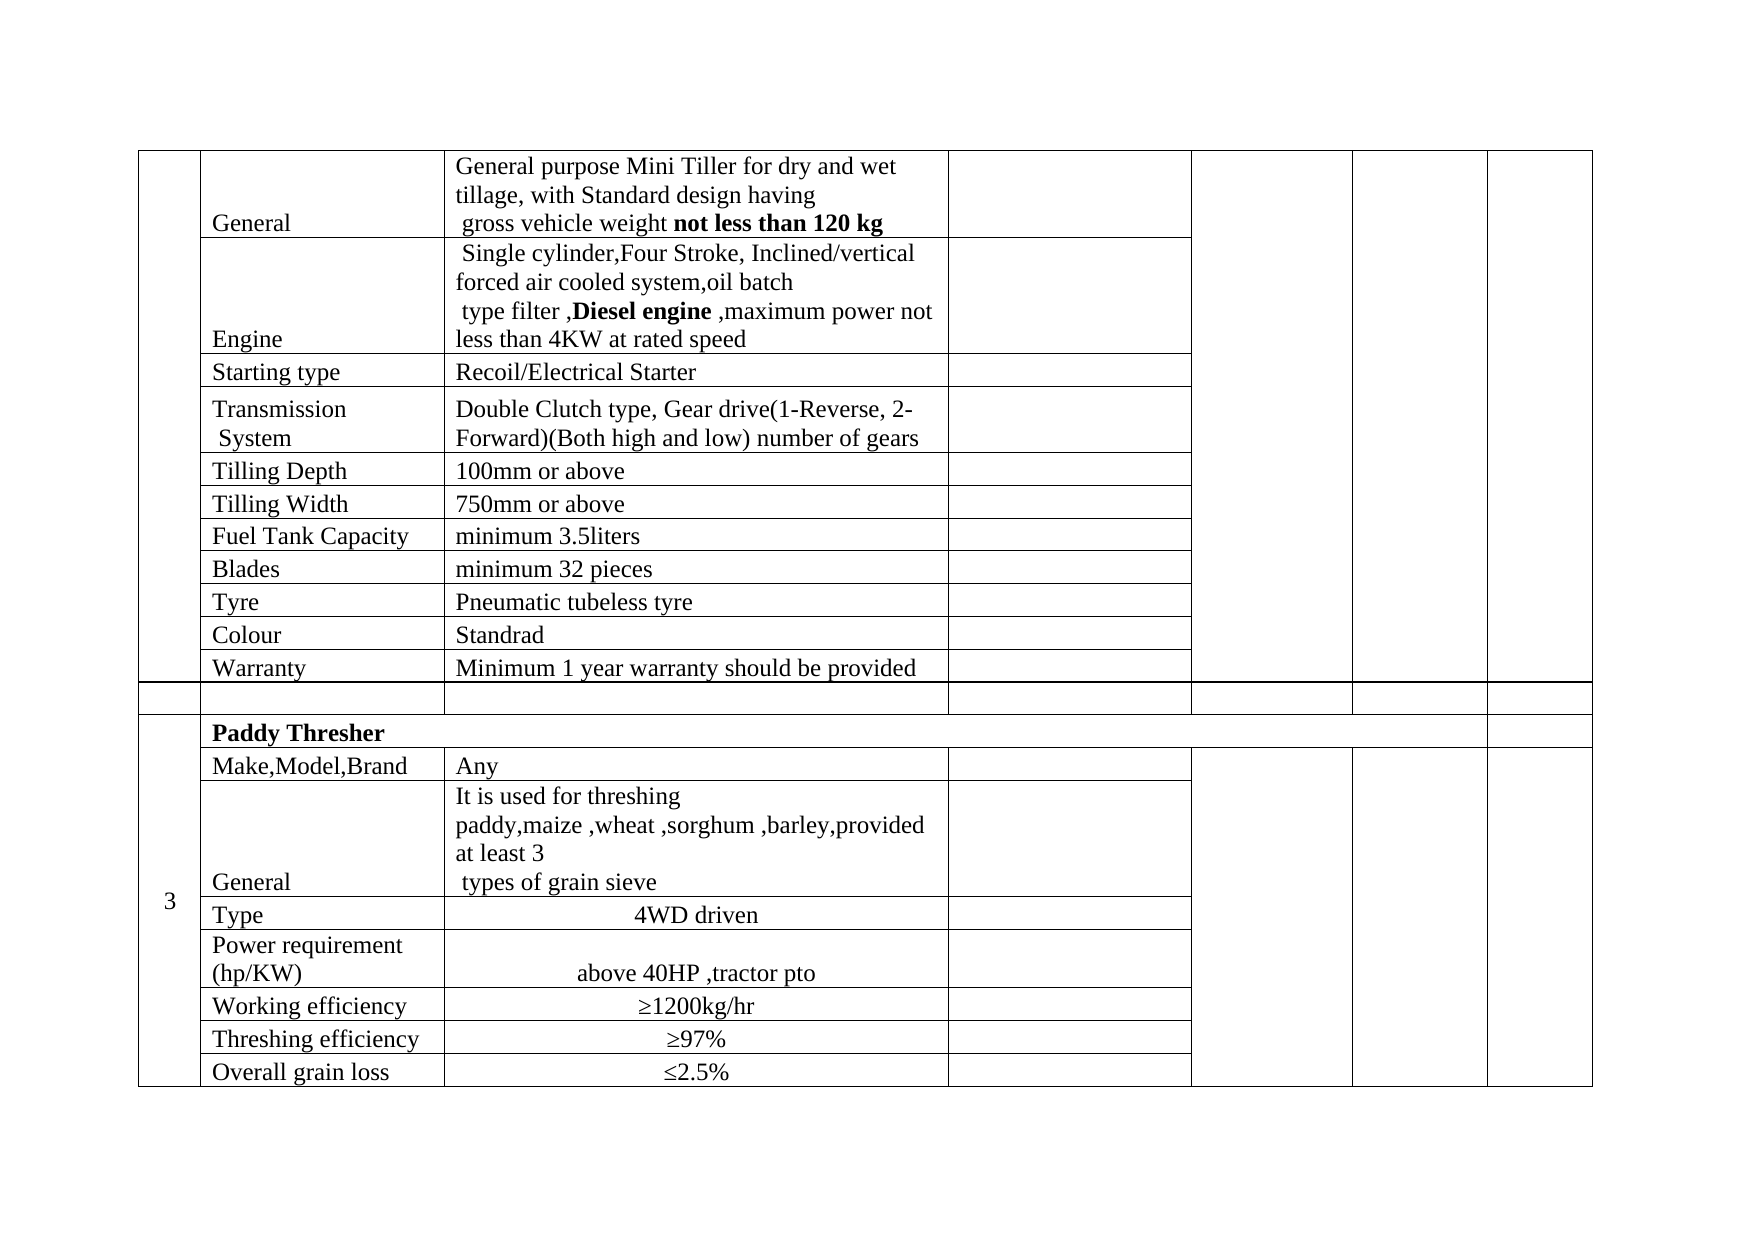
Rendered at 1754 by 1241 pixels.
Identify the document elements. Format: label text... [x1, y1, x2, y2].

table_cell [949, 486, 1191, 517]
table_cell [949, 1021, 1191, 1053]
table_cell Pneumatic tubeless tyre [445, 584, 948, 616]
table_cell [949, 453, 1191, 484]
table_cell [1353, 683, 1487, 714]
table_cell Power requirement (hp/KW) [201, 930, 444, 987]
table_cell [949, 988, 1191, 1020]
table_cell Tyre [201, 584, 444, 616]
table_cell [949, 650, 1191, 681]
table_cell [1192, 151, 1352, 681]
table_cell [139, 683, 200, 714]
table_cell Double Clutch type, Gear drive(1-Reverse, 2-Forward)(Both high and low) number of gears [445, 387, 948, 452]
table_cell [1488, 715, 1592, 747]
table_cell Tilling Width [201, 486, 444, 517]
table_cell [1353, 748, 1487, 1086]
table_cell [949, 781, 1191, 896]
table_cell [1192, 748, 1352, 1086]
table_cell ≥1200kg/hr [445, 988, 948, 1020]
table_cell ≥97% [445, 1021, 948, 1053]
table_cell Colour [201, 617, 444, 649]
table_cell [949, 683, 1191, 714]
table_cell above 40HP ,tractor pto [445, 930, 948, 987]
table_cell [1488, 748, 1592, 1086]
table_cell [949, 584, 1191, 616]
table_cell ≤2.5% [445, 1054, 948, 1086]
table_cell Warranty [201, 650, 444, 681]
table_cell [445, 683, 948, 714]
table_cell [949, 354, 1191, 386]
table_cell minimum 3.5liters [445, 519, 948, 550]
table_cell Tilling Depth [201, 453, 444, 484]
table_cell It is used for threshing paddy,maize ,wheat ,sorghum ,barley,provided at least 3 types of grain sieve [445, 781, 948, 896]
table_cell Recoil/Electrical Starter [445, 354, 948, 386]
table_cell Single cylinder,Four Stroke, Inclined/vertical forced air cooled system,oil batch type filter ,Diesel engine ,maximum power not less than 4KW at rated speed [445, 238, 948, 353]
table_cell Overall grain loss [201, 1054, 444, 1086]
table_cell Any [445, 748, 948, 780]
table_cell Type [201, 897, 444, 929]
table_cell Transmission System [201, 387, 444, 452]
table_cell Engine [201, 238, 444, 353]
table_cell Fuel Tank Capacity [201, 519, 444, 550]
table_cell [949, 897, 1191, 929]
table_cell [949, 1054, 1191, 1086]
table_cell [1488, 151, 1592, 681]
table_cell [949, 617, 1191, 649]
table_cell General [201, 781, 444, 896]
table_cell [201, 683, 444, 714]
table_cell 4WD driven [445, 897, 948, 929]
table_cell 100mm or above [445, 453, 948, 484]
table_cell [949, 519, 1191, 550]
table_cell Working efficiency [201, 988, 444, 1020]
table_cell [949, 551, 1191, 583]
table_cell minimum 32 pieces [445, 551, 948, 583]
table_cell General purpose Mini Tiller for dry and wet tillage, with Standard design having gross vehicle weight not less than 120 kg [445, 151, 948, 237]
table_cell Minimum 1 year warranty should be provided [445, 650, 948, 681]
table_cell 750mm or above [445, 486, 948, 517]
table_cell 3 [139, 715, 200, 1086]
table_cell Make,Model,Brand [201, 748, 444, 780]
table_cell [949, 387, 1191, 452]
table_cell [949, 238, 1191, 353]
table_cell Standrad [445, 617, 948, 649]
table_cell Threshing efficiency [201, 1021, 444, 1053]
table_cell [1488, 683, 1592, 714]
table_cell [949, 748, 1191, 780]
table_cell Blades [201, 551, 444, 583]
table_cell General [201, 151, 444, 237]
table_cell [949, 151, 1191, 237]
table_cell [949, 930, 1191, 987]
table_cell Starting type [201, 354, 444, 386]
table_cell [1353, 151, 1487, 681]
table_cell Paddy Thresher [201, 715, 1487, 747]
table_cell [1192, 683, 1352, 714]
